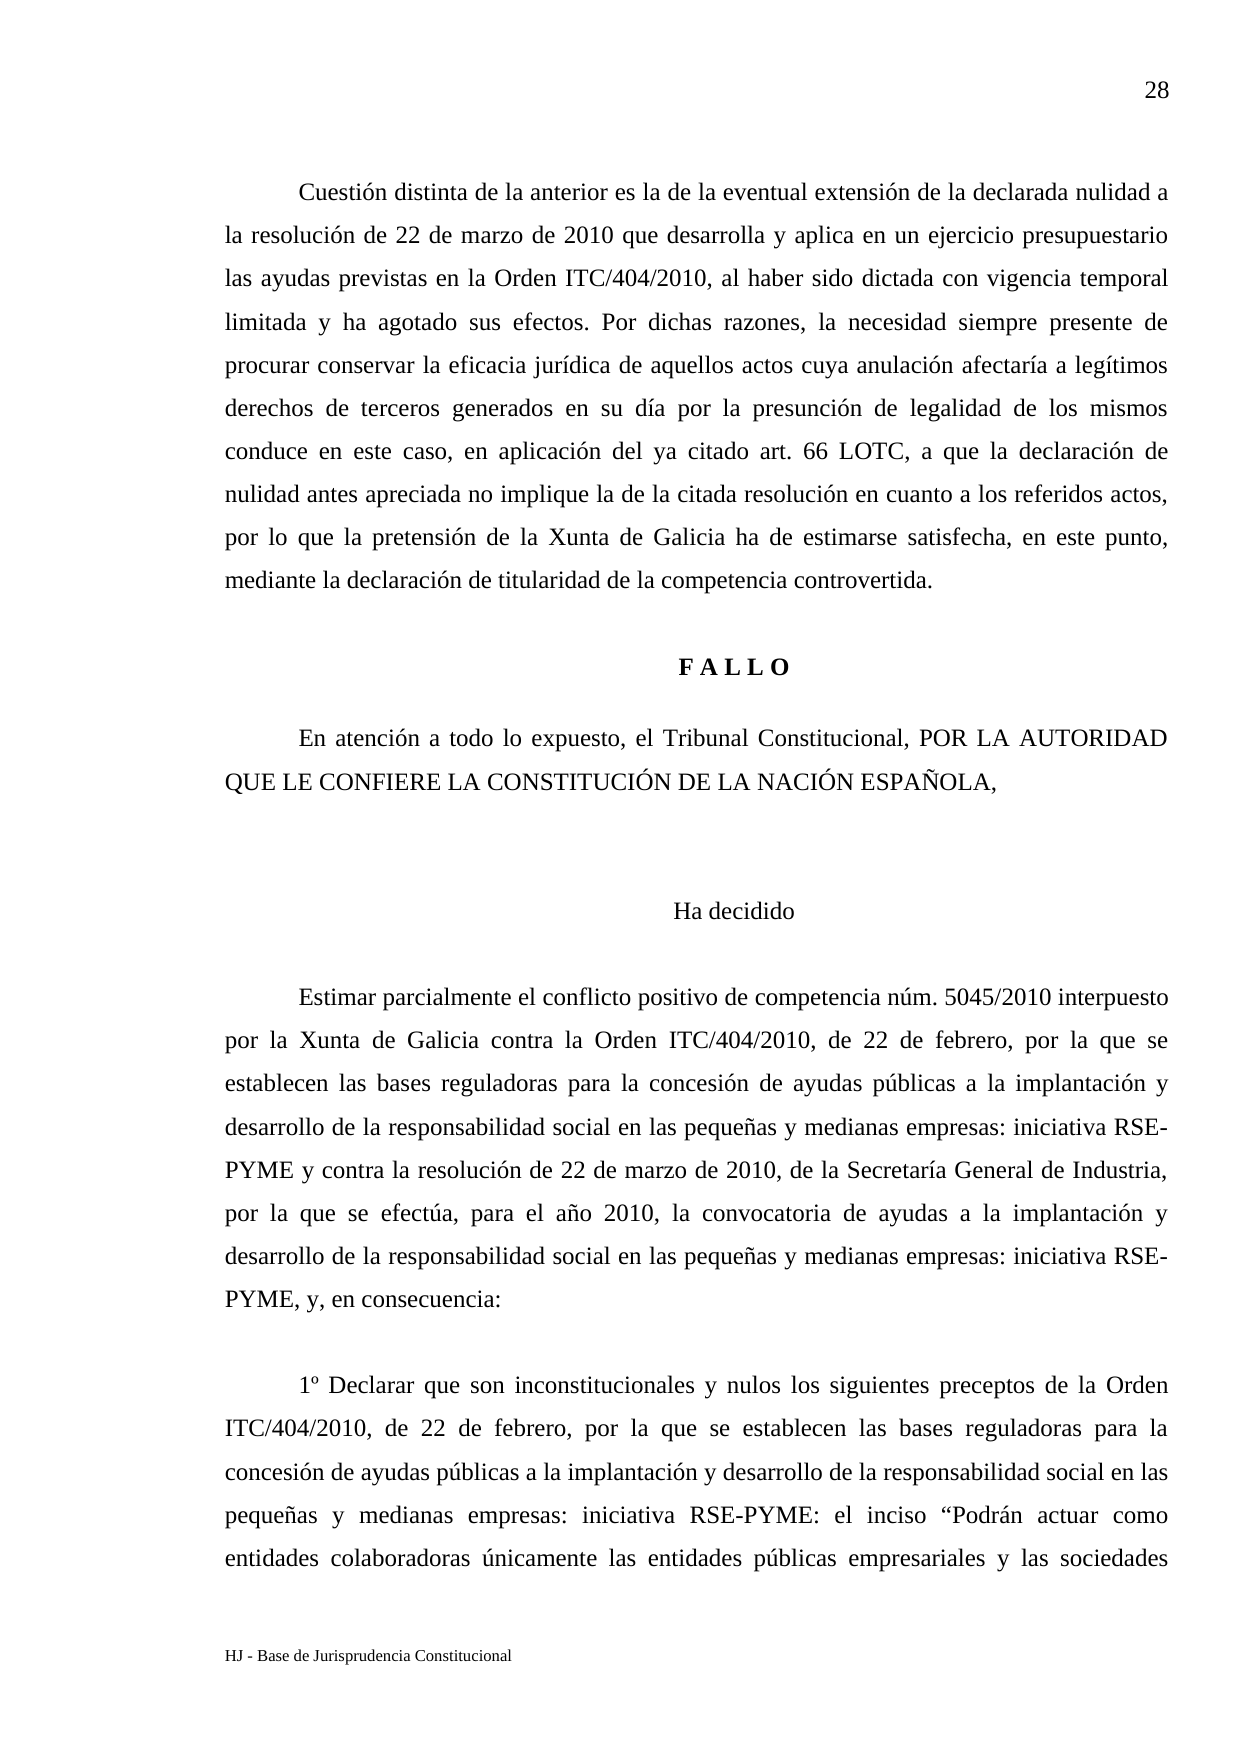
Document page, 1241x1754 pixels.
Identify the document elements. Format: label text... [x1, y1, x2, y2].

text Cuestión distinta de la anterior es la de la eventual extensión de la declarada nulidad a la resolución de 22 de marzo de 2010 que desarrolla y aplica en un ejercicio presupuestario las ayudas previstas en la Orden ITC/404/2010, al haber sido dictada con vigencia temporal limitada y ha agotado sus efectos. Por dichas razones, la necesidad siempre presente de procurar conservar la eficacia jurídica de aquellos actos cuya anulación afectaría a legítimos derechos de terceros generados en su día por la presunción de legalidad de los mismos conduce en este caso, en aplicación del ya citado art. 66 LOTC, a que la declaración de nulidad antes apreciada no implique la de la citada resolución en cuanto a los referidos actos, por lo que la pretensión de la Xunta de Galicia ha de estimarse satisfecha, en este punto, mediante la declaración de titularidad de la competencia controvertida. [224, 177, 1169, 594]
text Ha decidido [224, 896, 1169, 925]
text Estimar parcialmente el conflicto positivo de competencia núm. 5045/2010 interpuesto por la Xunta de Galicia contra la Orden ITC/404/2010, de 22 de febrero, por la que se establecen las bases reguladoras para la concesión de ayudas públicas a la implantación y desarrollo de la responsabilidad social en las pequeñas y medianas empresas: iniciativa RSE-PYME y contra la resolución de 22 de marzo de 2010, de la Secretaría General de Industria, por la que se efectúa, para el año 2010, la convocatoria de ayudas a la implantación y desarrollo de la responsabilidad social en las pequeñas y medianas empresas: iniciativa RSE-PYME, y, en consecuencia: [224, 982, 1169, 1313]
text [224, 1370, 1169, 1572]
text En atención a todo lo expuesto, el Tribunal Constitucional, POR LA AUTORIDAD QUE LE CONFIERE LA CONSTITUCIÓN DE LA NACIÓN ESPAÑOLA, [224, 723, 1169, 795]
subtitle F A L L O [224, 652, 1169, 680]
